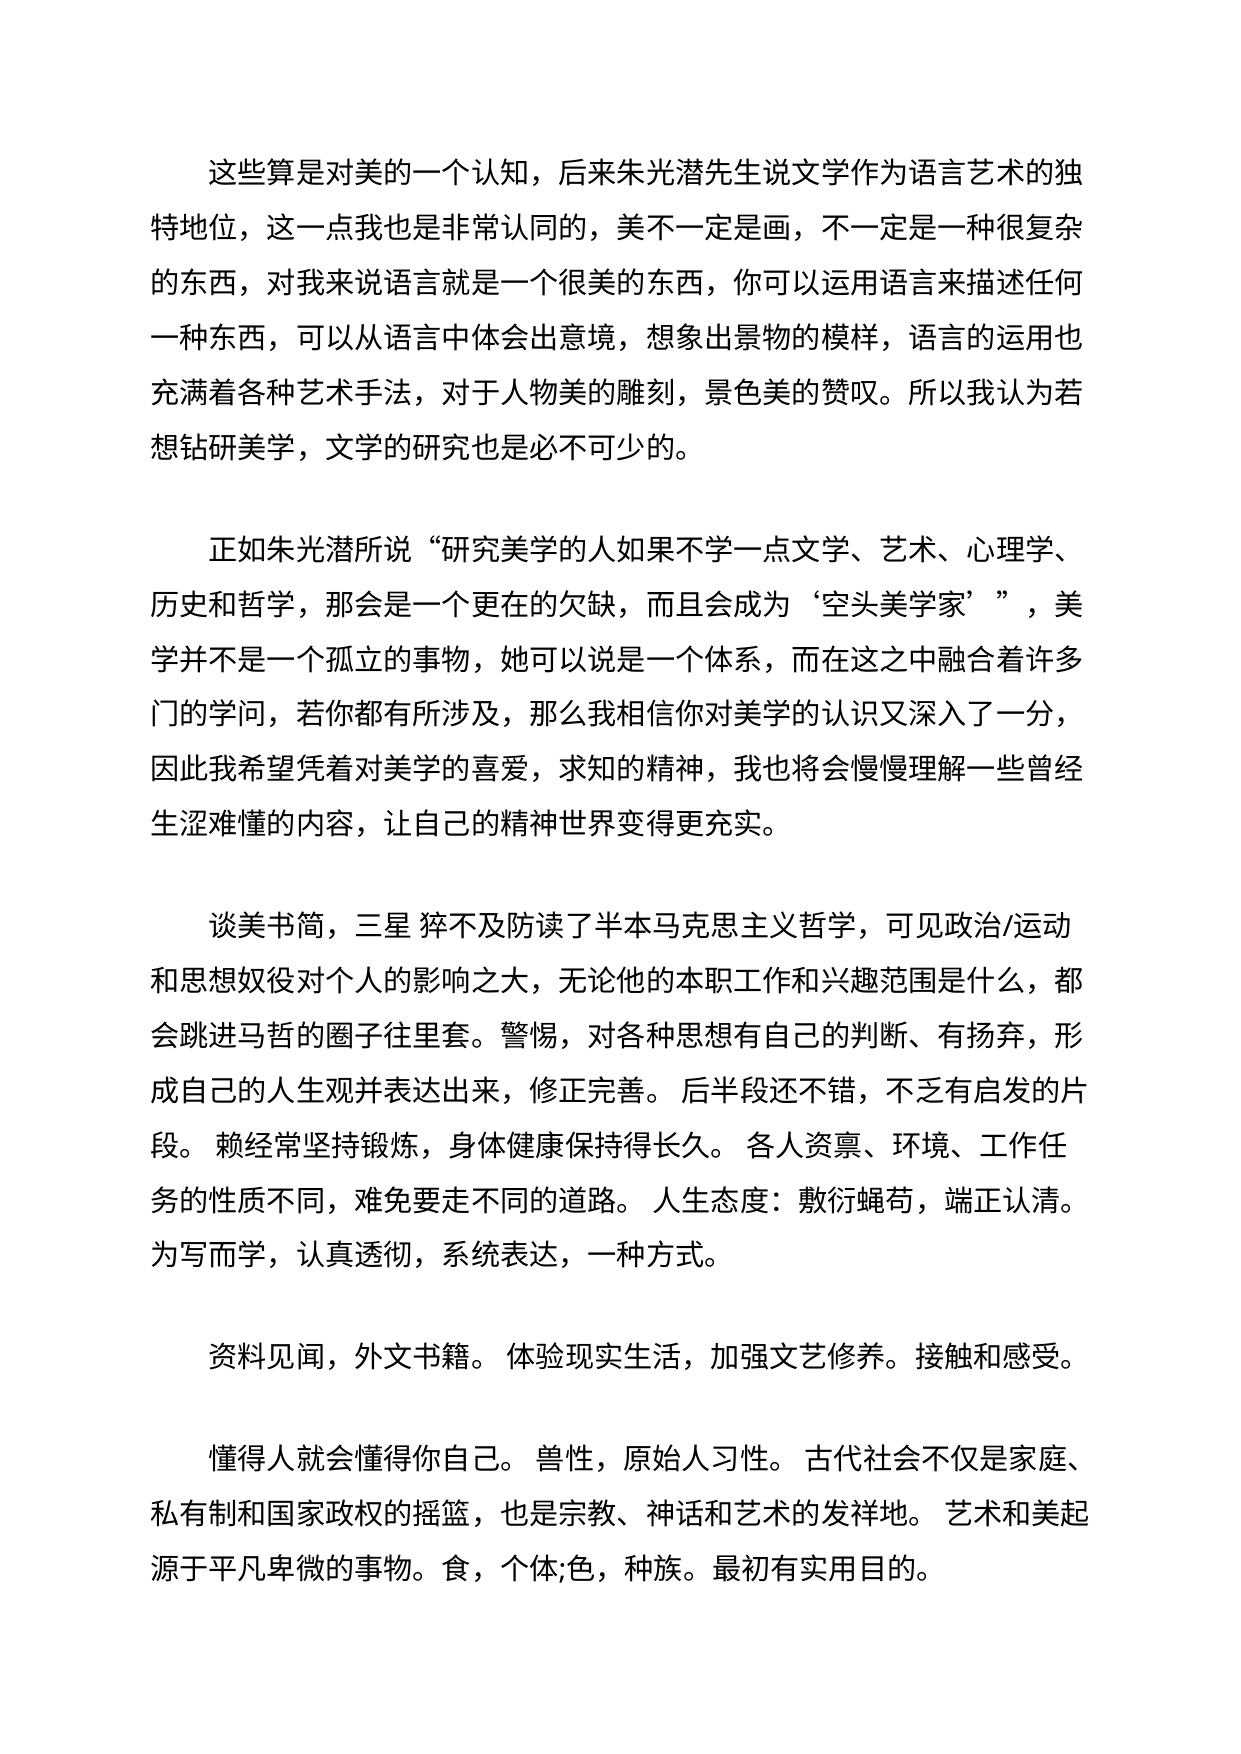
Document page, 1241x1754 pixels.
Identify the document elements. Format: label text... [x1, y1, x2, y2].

text 资料见闻，外文书籍。 体验现实生活，加强文艺修养。接触和感受。 [150, 1334, 1090, 1376]
text 正如朱光潜所说“研究美学的人如果不学一点文学、艺术、心理学、历史和哲学，那会是一个更在的欠缺，而且会成为‘空头美学家’”，美学并不是一个孤立的事物，她可以说是一个体系，而在这之中融合着许多门的学问，若你都有所涉及，那么我相信你对美学的认识又深入了一分，因此我希望凭着对美学的喜爱，求知的精神，我也将会慢慢理解一些曾经生涩难懂的内容，让自己的精神世界变得更充实。 [150, 526, 1090, 843]
text 谈美书简，三星 猝不及防读了半本马克思主义哲学，可见政治/运动和思想奴役对个人的影响之大，无论他的本职工作和兴趣范围是什么，都会跳进马哲的圈子往里套。警惕，对各种思想有自己的判断、有扬弃，形成自己的人生观并表达出来，修正完善。 后半段还不错，不乏有启发的片段。 赖经常坚持锻炼，身体健康保持得长久。 各人资禀、环境、工作任务的性质不同，难免要走不同的道路。 人生态度：敷衍蝇苟，端正认清。 为写而学，认真透彻，系统表达，一种方式。 [150, 902, 1090, 1274]
text 这些算是对美的一个认知，后来朱光潜先生说文学作为语言艺术的独特地位，这一点我也是非常认同的，美不一定是画，不一定是一种很复杂的东西，对我来说语言就是一个很美的东西，你可以运用语言来描述任何一种东西，可以从语言中体会出意境，想象出景物的模样，语言的运用也充满着各种艺术手法，对于人物美的雕刻，景色美的赞叹。所以我认为若想钻研美学，文学的研究也是必不可少的。 [150, 150, 1090, 467]
text 懂得人就会懂得你自己。 兽性，原始人习性。 古代社会不仅是家庭、私有制和国家政权的摇篮，也是宗教、神话和艺术的发祥地。 艺术和美起源于平凡卑微的事物。食，个体;色，种族。最初有实用目的。 [150, 1436, 1090, 1588]
